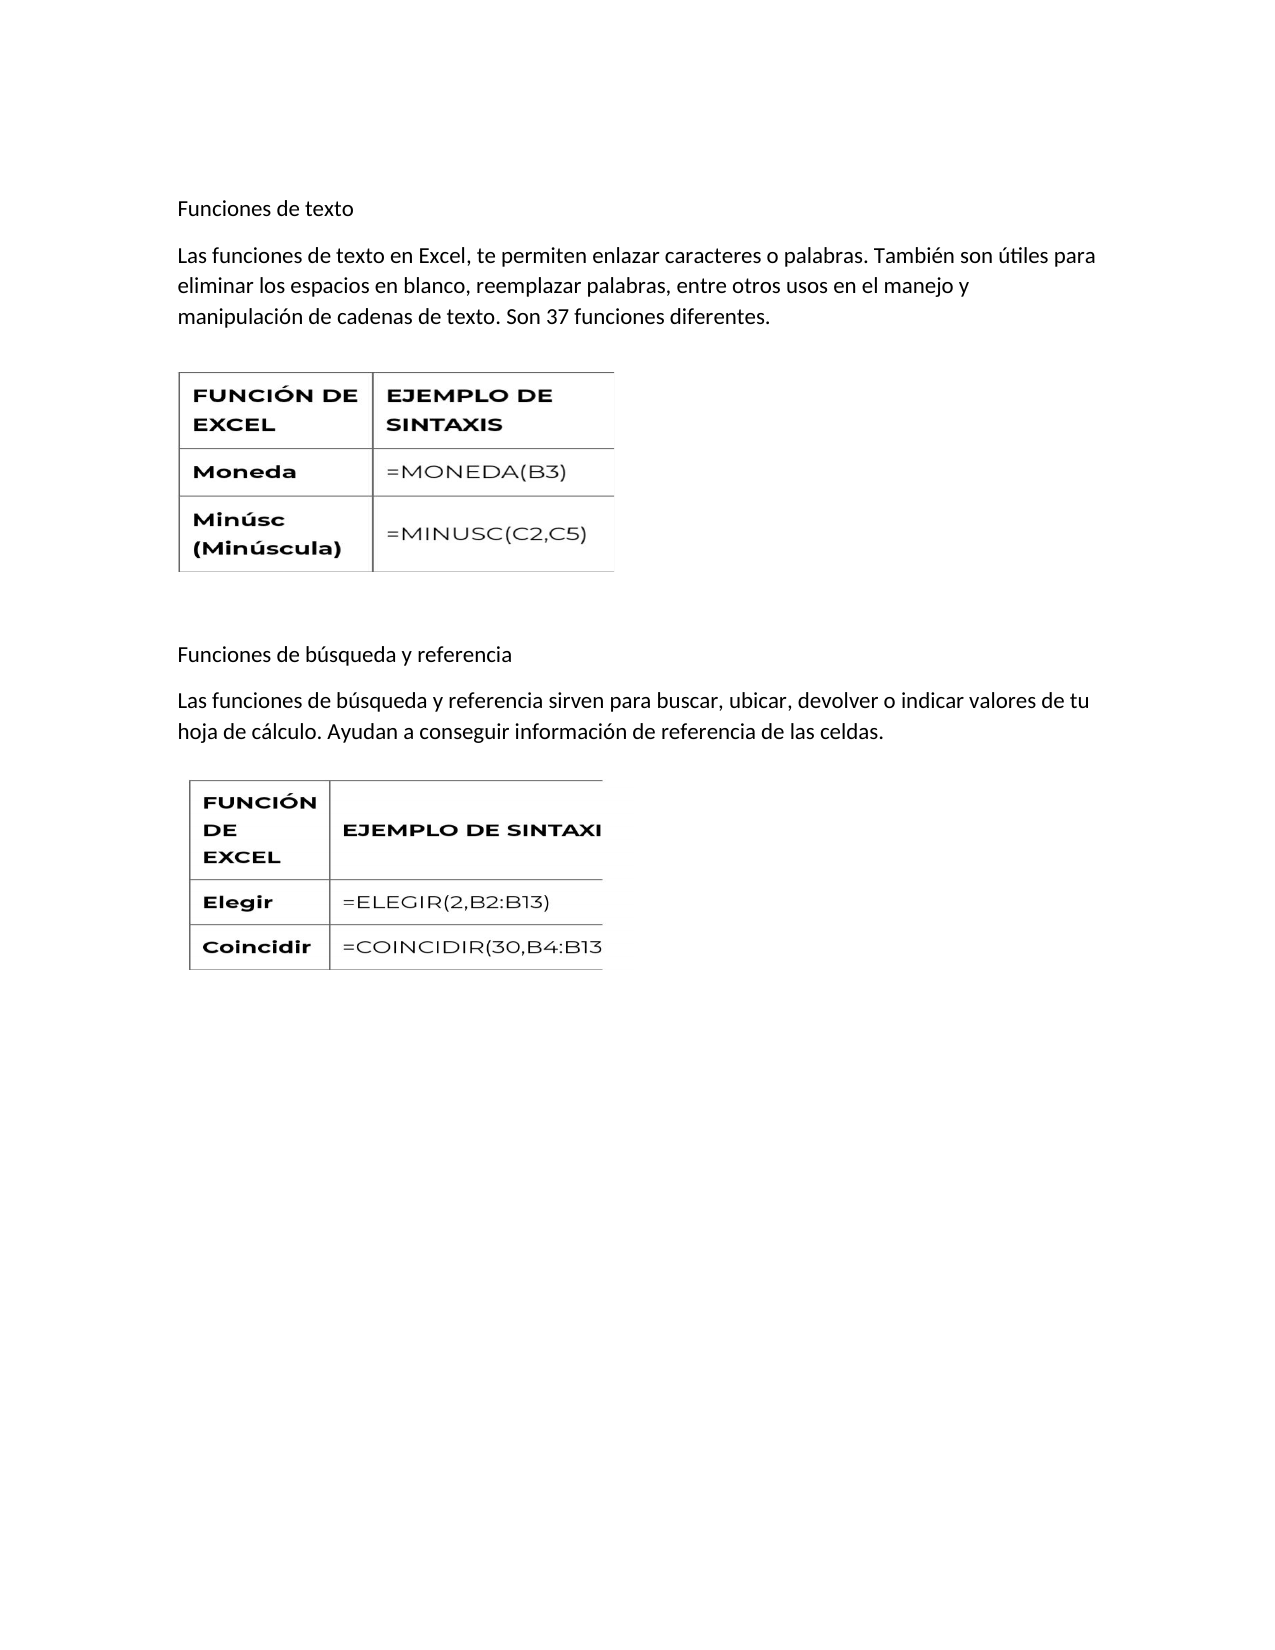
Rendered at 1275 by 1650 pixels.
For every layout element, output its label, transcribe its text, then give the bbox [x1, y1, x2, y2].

text Funciones de texto [177, 194, 1098, 222]
picture [176, 372, 615, 572]
text Las funciones de texto en Excel, te permiten enlazar caracteres o palabras. También son útiles para eliminar los espacios en blanco, reemplazar palabras, entre otros usos en el manejo y manipulación de cadenas de texto. Son 37 funciones diferentes. [177, 241, 1098, 330]
text Funciones de búsqueda y referencia [177, 640, 1098, 668]
picture [187, 776, 634, 970]
text Las funciones de búsqueda y referencia sirven para buscar, ubicar, devolver o indicar valores de tu hoja de cálculo. Ayudan a conseguir información de referencia de las celdas. [177, 687, 1098, 745]
